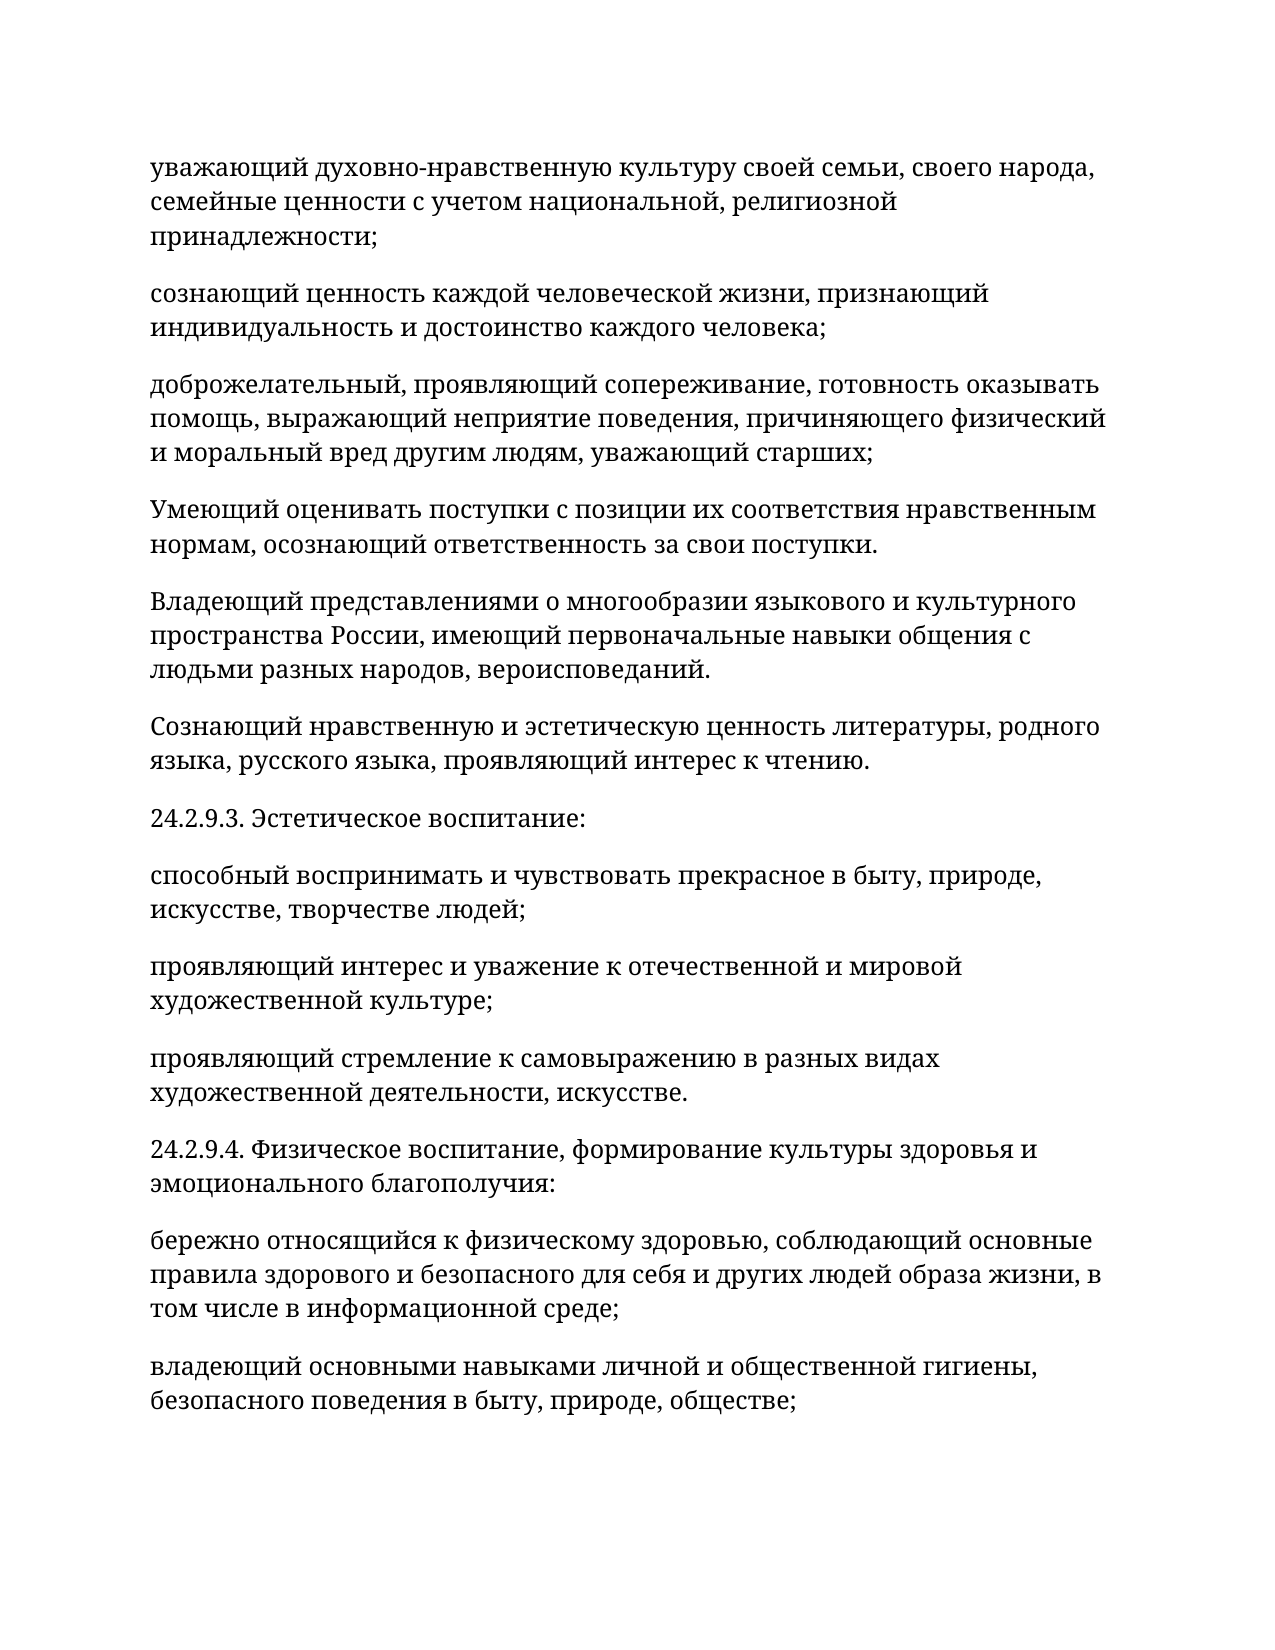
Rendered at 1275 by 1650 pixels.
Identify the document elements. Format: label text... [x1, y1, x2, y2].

text 24.2.9.3. Эстетическое воспитание: [150, 800, 1125, 834]
text владеющий основными навыками личной и общественной гигиены, безопасного поведения в быту, природе, обществе; [150, 1348, 1125, 1417]
text проявляющий интерес и уважение к отечественной и мировой художественной культуре; [150, 949, 1125, 1017]
text 24.2.9.4. Физическое воспитание, формирование культуры здоровья и эмоционального благополучия: [150, 1132, 1125, 1200]
text проявляющий стремление к самовыражению в разных видах художественной деятельности, искусстве. [150, 1040, 1125, 1108]
text способный воспринимать и чувствовать прекрасное в быту, природе, искусстве, творчестве людей; [150, 858, 1125, 926]
text бережно относящийся к физическому здоровью, соблюдающий основные правила здорового и безопасного для себя и других людей образа жизни, в том числе в информационной среде; [150, 1223, 1125, 1325]
text уважающий духовно-нравственную культуру своей семьи, своего народа, семейные ценности с учетом национальной, религиозной принадлежности; [150, 150, 1125, 252]
text сознающий ценность каждой человеческой жизни, признающий индивидуальность и достоинство каждого человека; [150, 275, 1125, 343]
text Сознающий нравственную и эстетическую ценность литературы, родного языка, русского языка, проявляющий интерес к чтению. [150, 709, 1125, 777]
text доброжелательный, проявляющий сопереживание, готовность оказывать помощь, выражающий неприятие поведения, причиняющего физический и моральный вред другим людям, уважающий старших; [150, 367, 1125, 469]
text Владеющий представлениями о многообразии языкового и культурного пространства России, имеющий первоначальные навыки общения с людьми разных народов, вероисповеданий. [150, 583, 1125, 686]
text Умеющий оценивать поступки с позиции их соответствия нравственным нормам, осознающий ответственность за свои поступки. [150, 492, 1125, 560]
